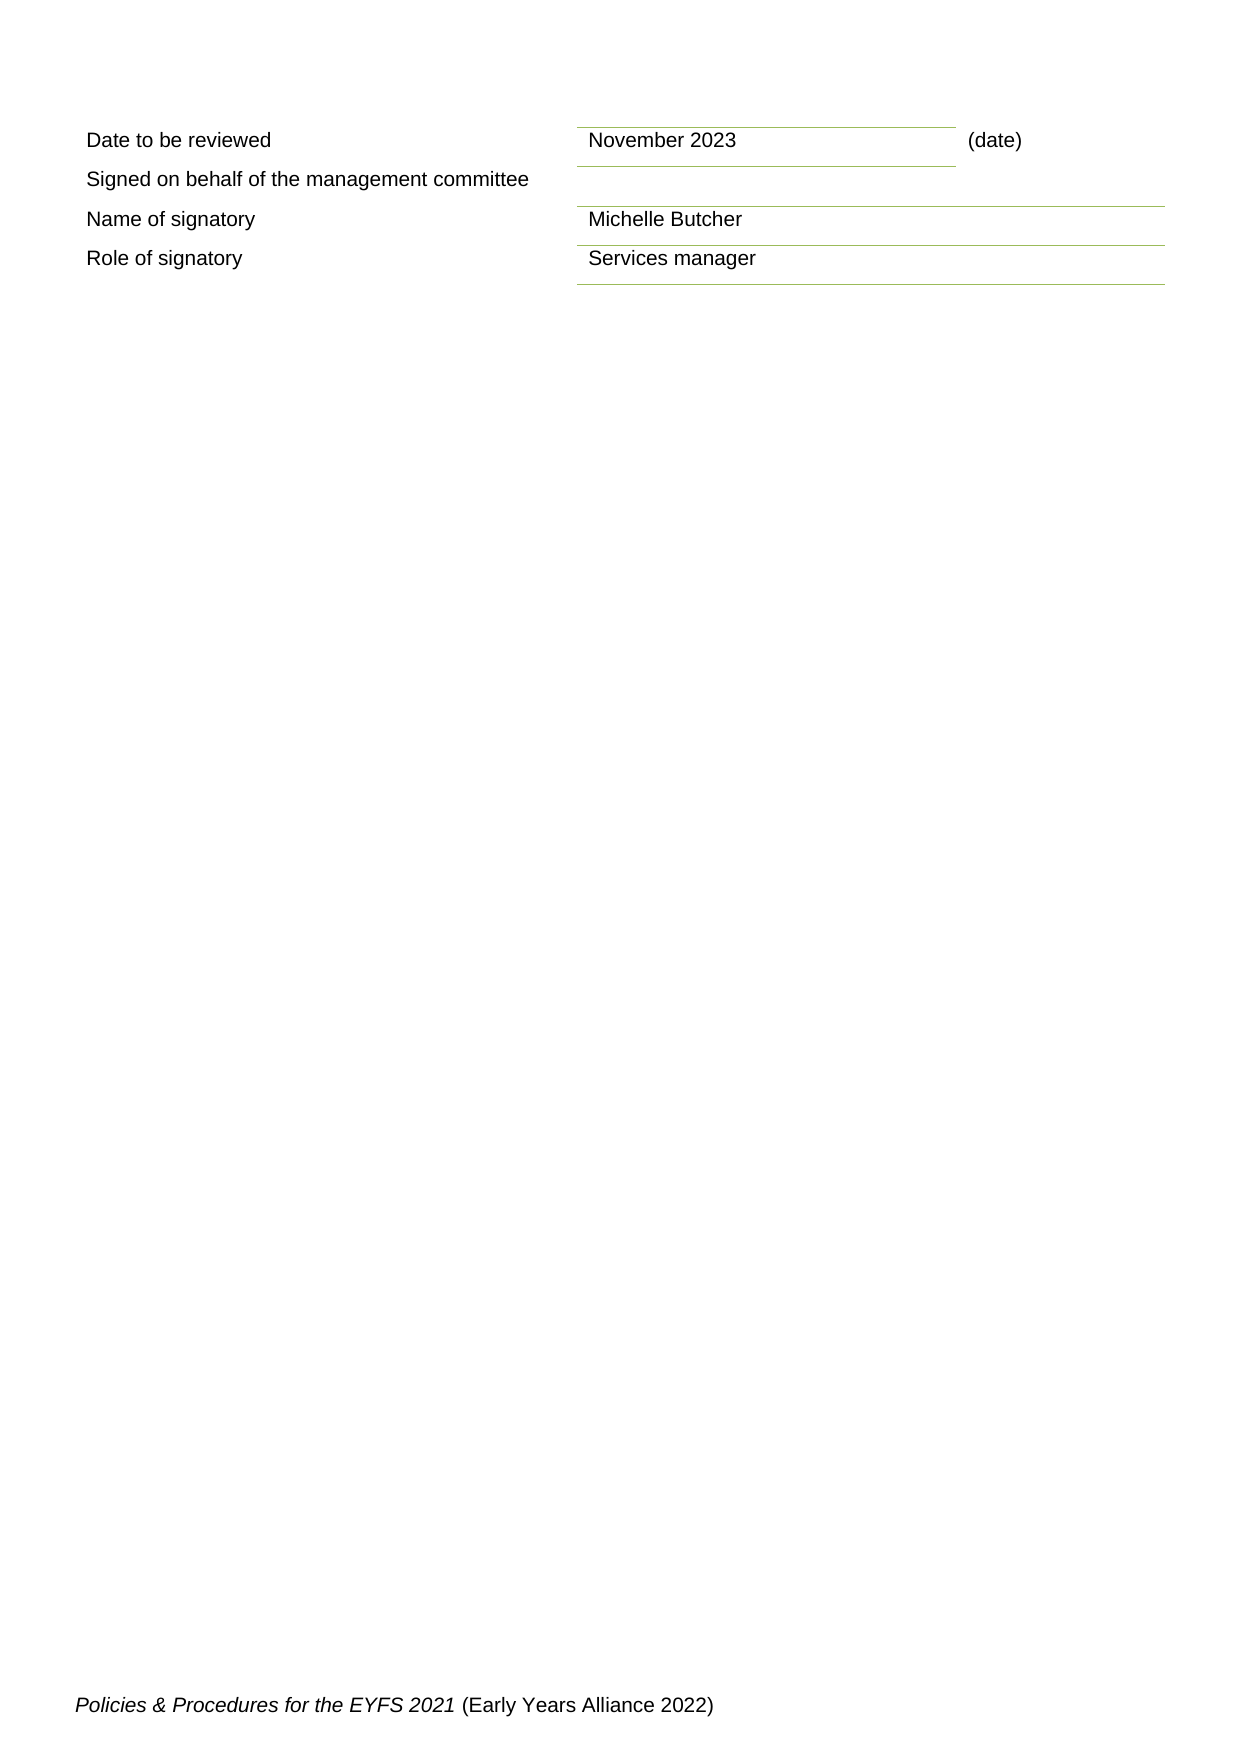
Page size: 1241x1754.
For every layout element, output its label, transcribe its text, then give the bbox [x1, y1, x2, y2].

table_header (date) [956, 127, 1165, 166]
table_cell Role of signatory [75, 245, 577, 284]
table_cell Michelle Butcher [577, 207, 1165, 245]
table_header November 2023 [577, 128, 956, 166]
table_cell [577, 166, 1165, 206]
table_cell Name of signatory [75, 206, 577, 245]
table_header Date to be reviewed [75, 127, 577, 166]
table_cell Signed on behalf of the management committee [75, 166, 577, 206]
table_cell Services manager [577, 246, 1165, 284]
